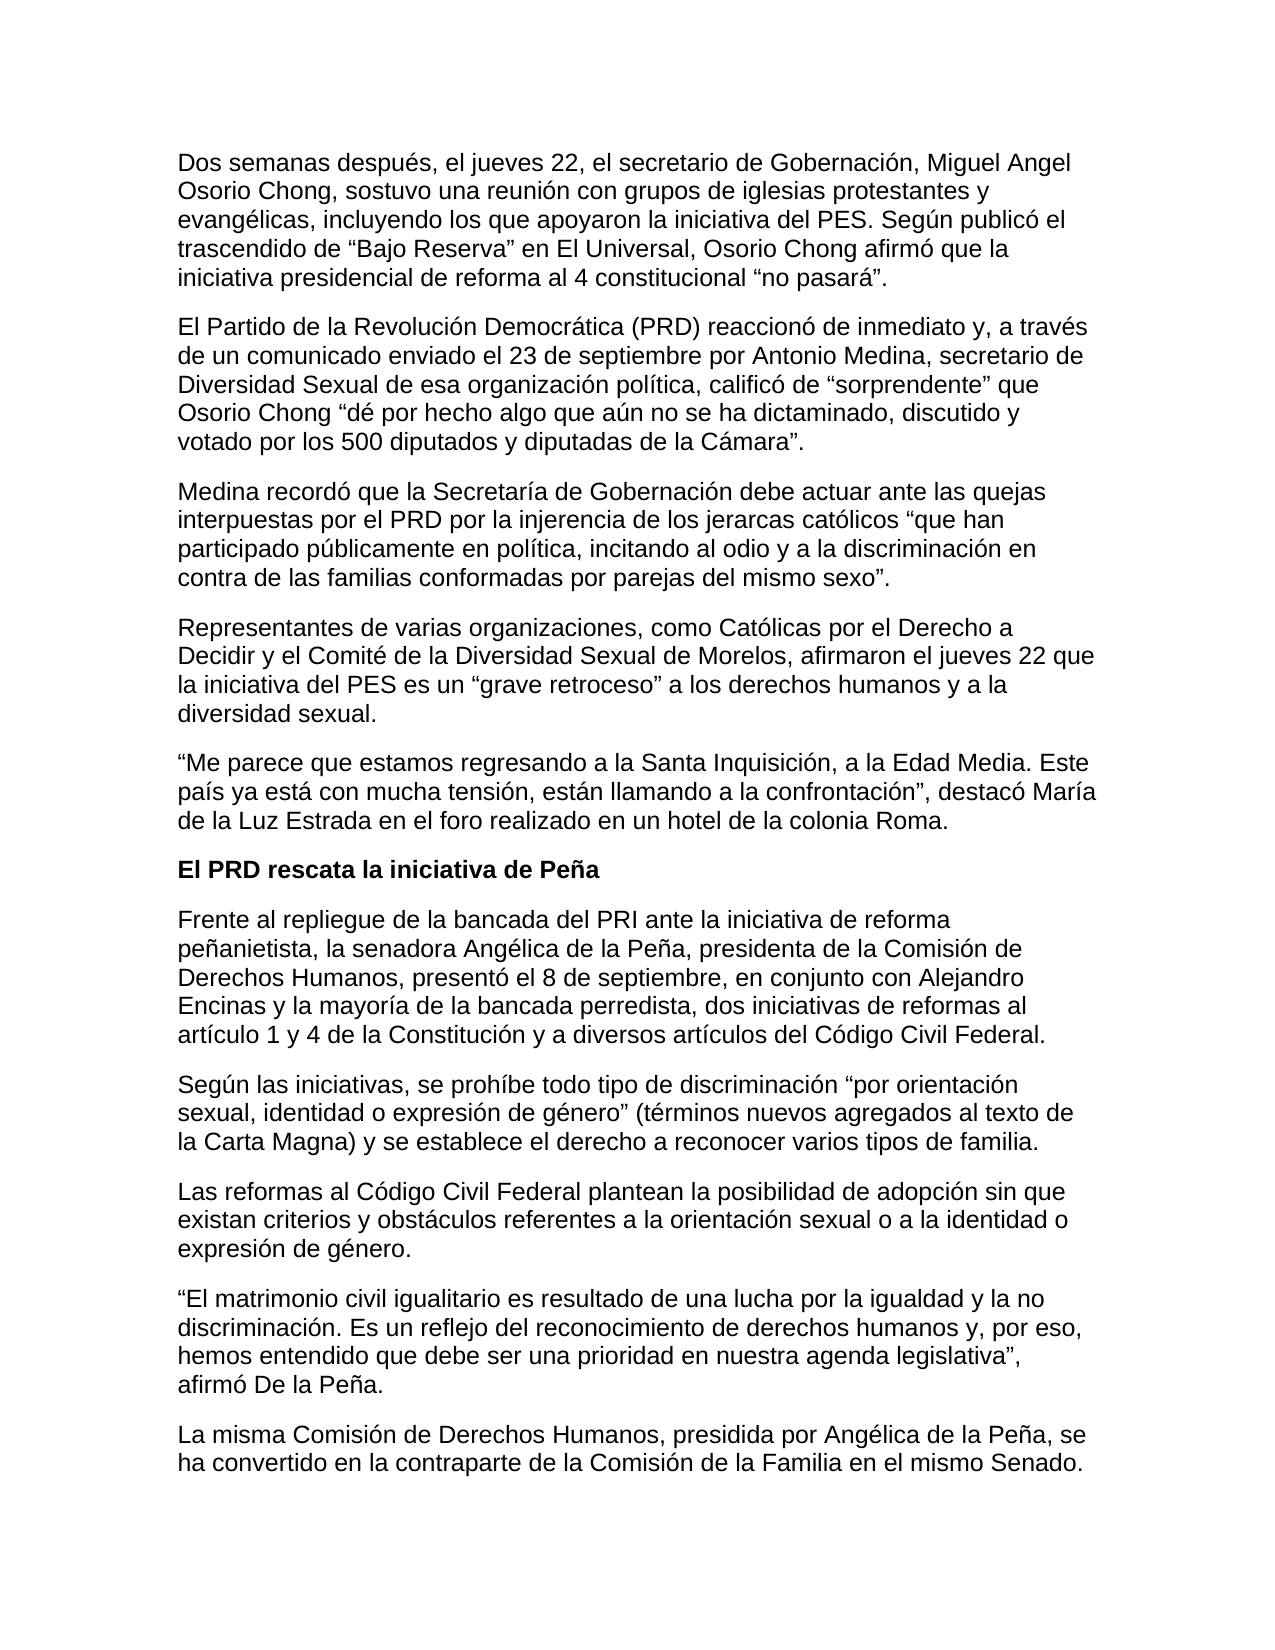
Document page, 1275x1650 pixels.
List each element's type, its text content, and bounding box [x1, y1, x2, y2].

text Las reformas al Código Civil Federal plantean la posibilidad de adopción sin que existan criterios y obstáculos referentes a la orientación sexual o a la identidad o expresión de género. [177, 1177, 1098, 1263]
text Frente al repliegue de la bancada del PRI ante la iniciativa de reforma peñanietista, la senadora Angélica de la Peña, presidenta de la Comisión de Derechos Humanos, presentó el 8 de septiembre, en conjunto con Alejandro Encinas y la mayoría de la bancada perredista, dos iniciativas de reformas al artículo 1 y 4 de la Constitución y a diversos artículos del Código Civil Federal. [177, 905, 1098, 1049]
text “El matrimonio civil igualitario es resultado de una lucha por la igualdad y la no discriminación. Es un reflejo del reconocimiento de derechos humanos y, por eso, hemos entendido que debe ser una prioridad en nuestra agenda legislativa”, afirmó De la Peña. [177, 1284, 1098, 1399]
text “Me parece que estamos regresando a la Santa Inquisición, a la Edad Media. Este país ya está con mucha tensión, están llamando a la confrontación”, destacó María de la Luz Estrada en el foro realizado en un hotel de la colonia Roma. [177, 748, 1098, 835]
text Según las iniciativas, se prohíbe todo tipo de discriminación “por orientación sexual, identidad o expresión de género” (términos nuevos agregados al texto de la Carta Magna) y se establece el derecho a reconocer varios tipos de familia. [177, 1070, 1098, 1156]
text El Partido de la Revolución Democrática (PRD) reaccionó de inmediato y, a través de un comunicado enviado el 23 de septiembre por Antonio Medina, secretario de Diversidad Sexual de esa organización política, calificó de “sorprendente” que Osorio Chong “dé por hecho algo que aún no se ha dictaminado, discutido y votado por los 500 diputados y diputadas de la Cámara”. [177, 312, 1098, 456]
text El PRD rescata la iniciativa de Peña [177, 856, 1098, 884]
text Dos semanas después, el jueves 22, el secretario de Gobernación, Miguel Angel Osorio Chong, sostuvo una reunión con grupos de iglesias protestantes y evangélicas, incluyendo los que apoyaron la iniciativa del PES. Según publicó el trascendido de “Bajo Reserva” en El Universal, Osorio Chong afirmó que la iniciativa presidencial de reforma al 4 constitucional “no pasará”. [177, 148, 1098, 291]
text Medina recordó que la Secretaría de Gobernación debe actuar ante las quejas interpuestas por el PRD por la injerencia de los jerarcas católicos “que han participado públicamente en política, incitando al odio y a la discriminación en contra de las familias conformadas por parejas del mismo sexo”. [177, 477, 1098, 592]
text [177, 1420, 1098, 1477]
text Representantes de varias organizaciones, como Católicas por el Derecho a Decidir y el Comité de la Diversidad Sexual de Morelos, afirmaron el jueves 22 que la iniciativa del PES es un “grave retroceso” a los derechos humanos y a la diversidad sexual. [177, 613, 1098, 728]
